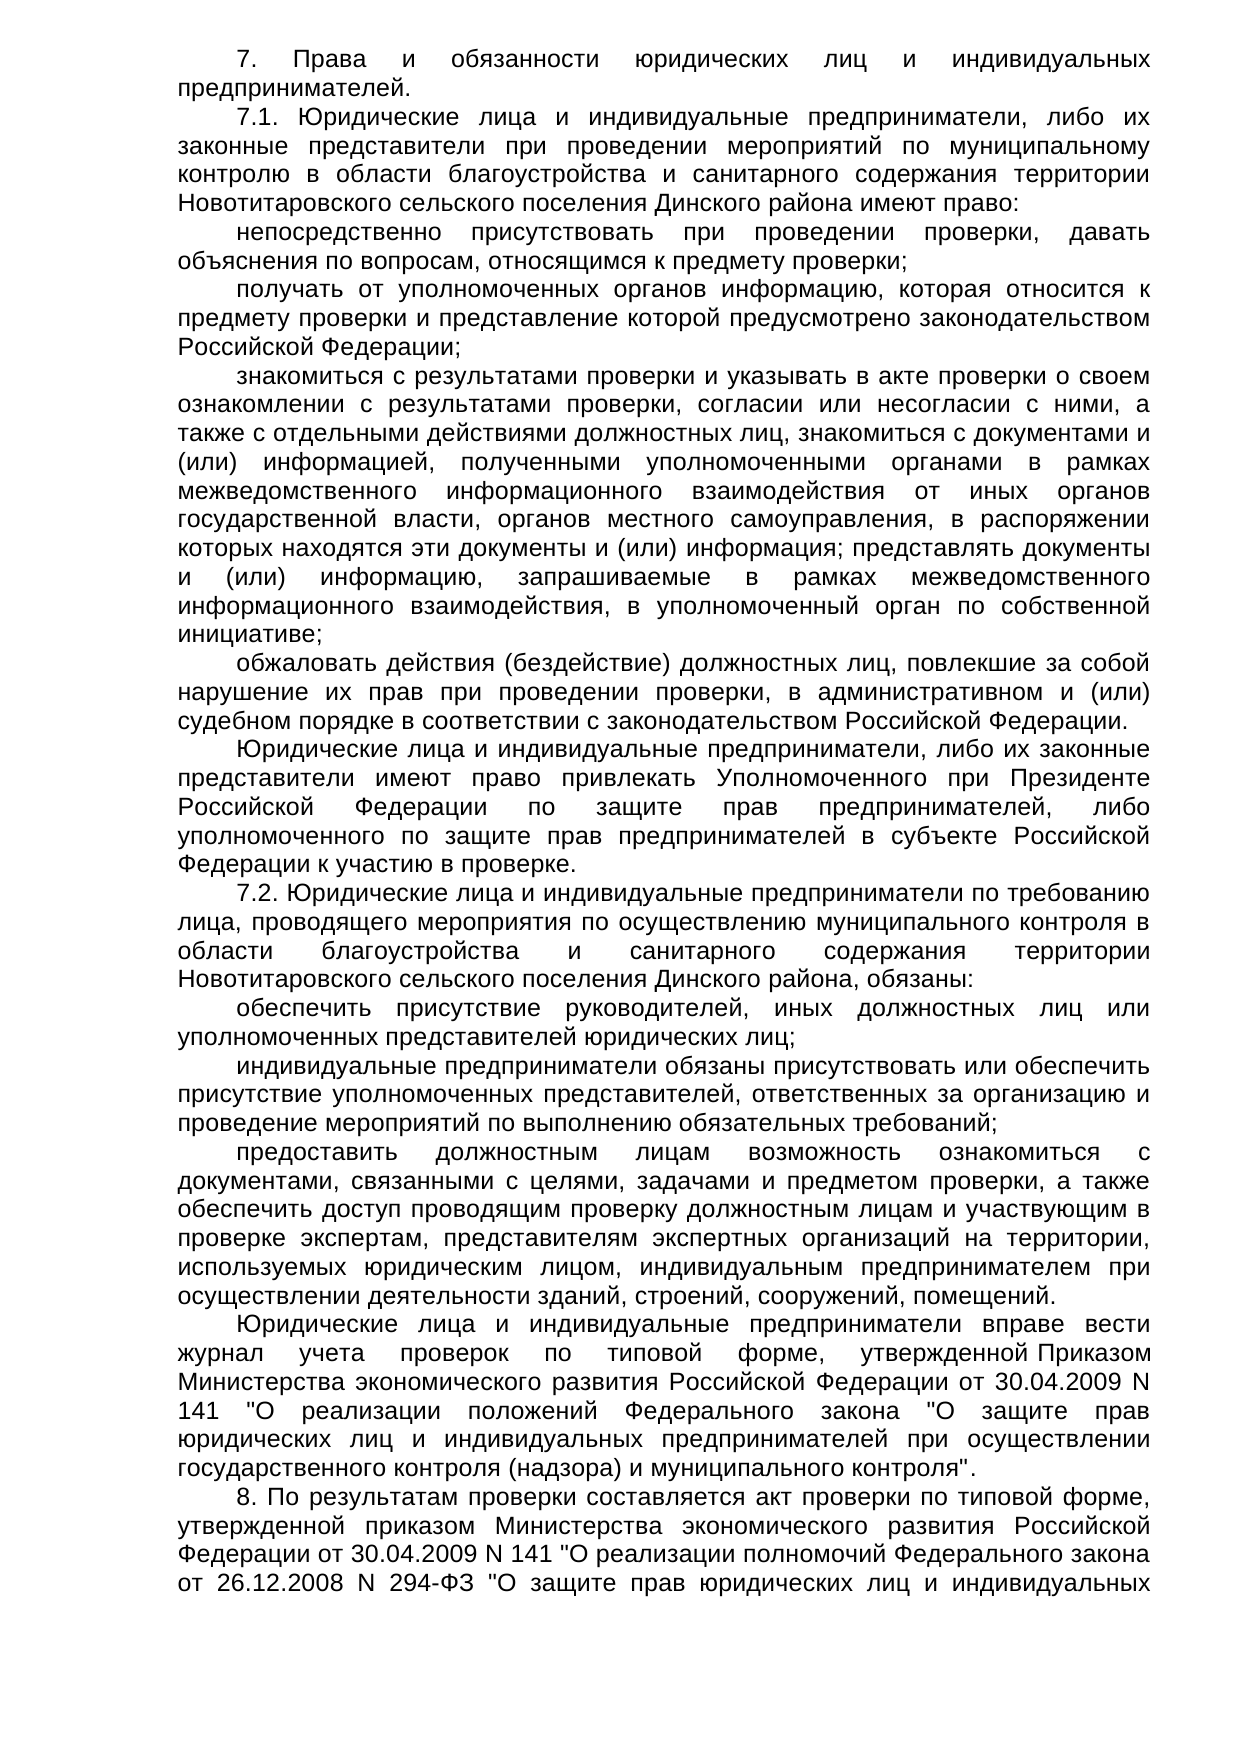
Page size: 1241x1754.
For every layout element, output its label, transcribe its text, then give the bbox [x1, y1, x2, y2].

text Юридические лица и индивидуальные предприниматели, либо их законные представители имеют право привлекать Уполномоченного при Президенте Российской Федерации по защите прав предпринимателей, либо уполномоченного по защите прав предпринимателей в субъекте Российской Федерации к участию в проверке. [177, 734, 1152, 878]
text 7.2. Юридические лица и индивидуальные предприниматели по требованию лица, проводящего мероприятия по осуществлению муниципального контроля в области благоустройства и санитарного содержания территории Новотитаровского сельского поселения Динского района, обязаны: [177, 878, 1152, 993]
text получать от уполномоченных органов информацию, которая относится к предмету проверки и представление которой предусмотрено законодательством Российской Федерации; [177, 274, 1152, 361]
text 7.1. Юридические лица и индивидуальные предприниматели, либо их законные представители при проведении мероприятий по муниципальному контролю в области благоустройства и санитарного содержания территории Новотитаровского сельского поселения Динского района имеют право: [177, 102, 1152, 217]
text Юридические лица и индивидуальные предприниматели вправе вести журнал учета проверок по типовой форме, утвержденной Приказом Министерства экономического развития Российской Федерации от 30.04.2009 N 141 "О реализации положений Федерального закона "О защите прав юридических лиц и индивидуальных предпринимателей при осуществлении государственного контроля (надзора) и муниципального контроля". [177, 1309, 1152, 1482]
text индивидуальные предприниматели обязаны присутствовать или обеспечить присутствие уполномоченных представителей, ответственных за организацию и проведение мероприятий по выполнению обязательных требований; [177, 1051, 1152, 1137]
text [177, 1482, 1152, 1597]
text знакомиться с результатами проверки и указывать в акте проверки о своем ознакомлении с результатами проверки, согласии или несогласии с ними, а также с отдельными действиями должностных лиц, знакомиться с документами и (или) информацией, полученными уполномоченными органами в рамках межведомственного информационного взаимодействия от иных органов государственной власти, органов местного самоуправления, в распоряжении которых находятся эти документы и (или) информация; представлять документы и (или) информацию, запрашиваемые в рамках межведомственного информационного взаимодействия, в уполномоченный орган по собственной инициативе; [177, 361, 1152, 648]
text обеспечить присутствие руководителей, иных должностных лиц или уполномоченных представителей юридических лиц; [177, 993, 1152, 1051]
text обжаловать действия (бездействие) должностных лиц, повлекшие за собой нарушение их прав при проведении проверки, в административном и (или) судебном порядке в соответствии с законодательством Российской Федерации. [177, 648, 1152, 734]
text непосредственно присутствовать при проведении проверки, давать объяснения по вопросам, относящимся к предмету проверки; [177, 217, 1152, 274]
text предоставить должностным лицам возможность ознакомиться с документами, связанными с целями, задачами и предметом проверки, а также обеспечить доступ проводящим проверку должностным лицам и участвующим в проверке экспертам, представителям экспертных организаций на территории, используемых юридическим лицом, индивидуальным предпринимателем при осуществлении деятельности зданий, строений, сооружений, помещений. [177, 1137, 1152, 1309]
text 7. Права и обязанности юридических лиц и индивидуальных предпринимателей. [177, 44, 1152, 102]
